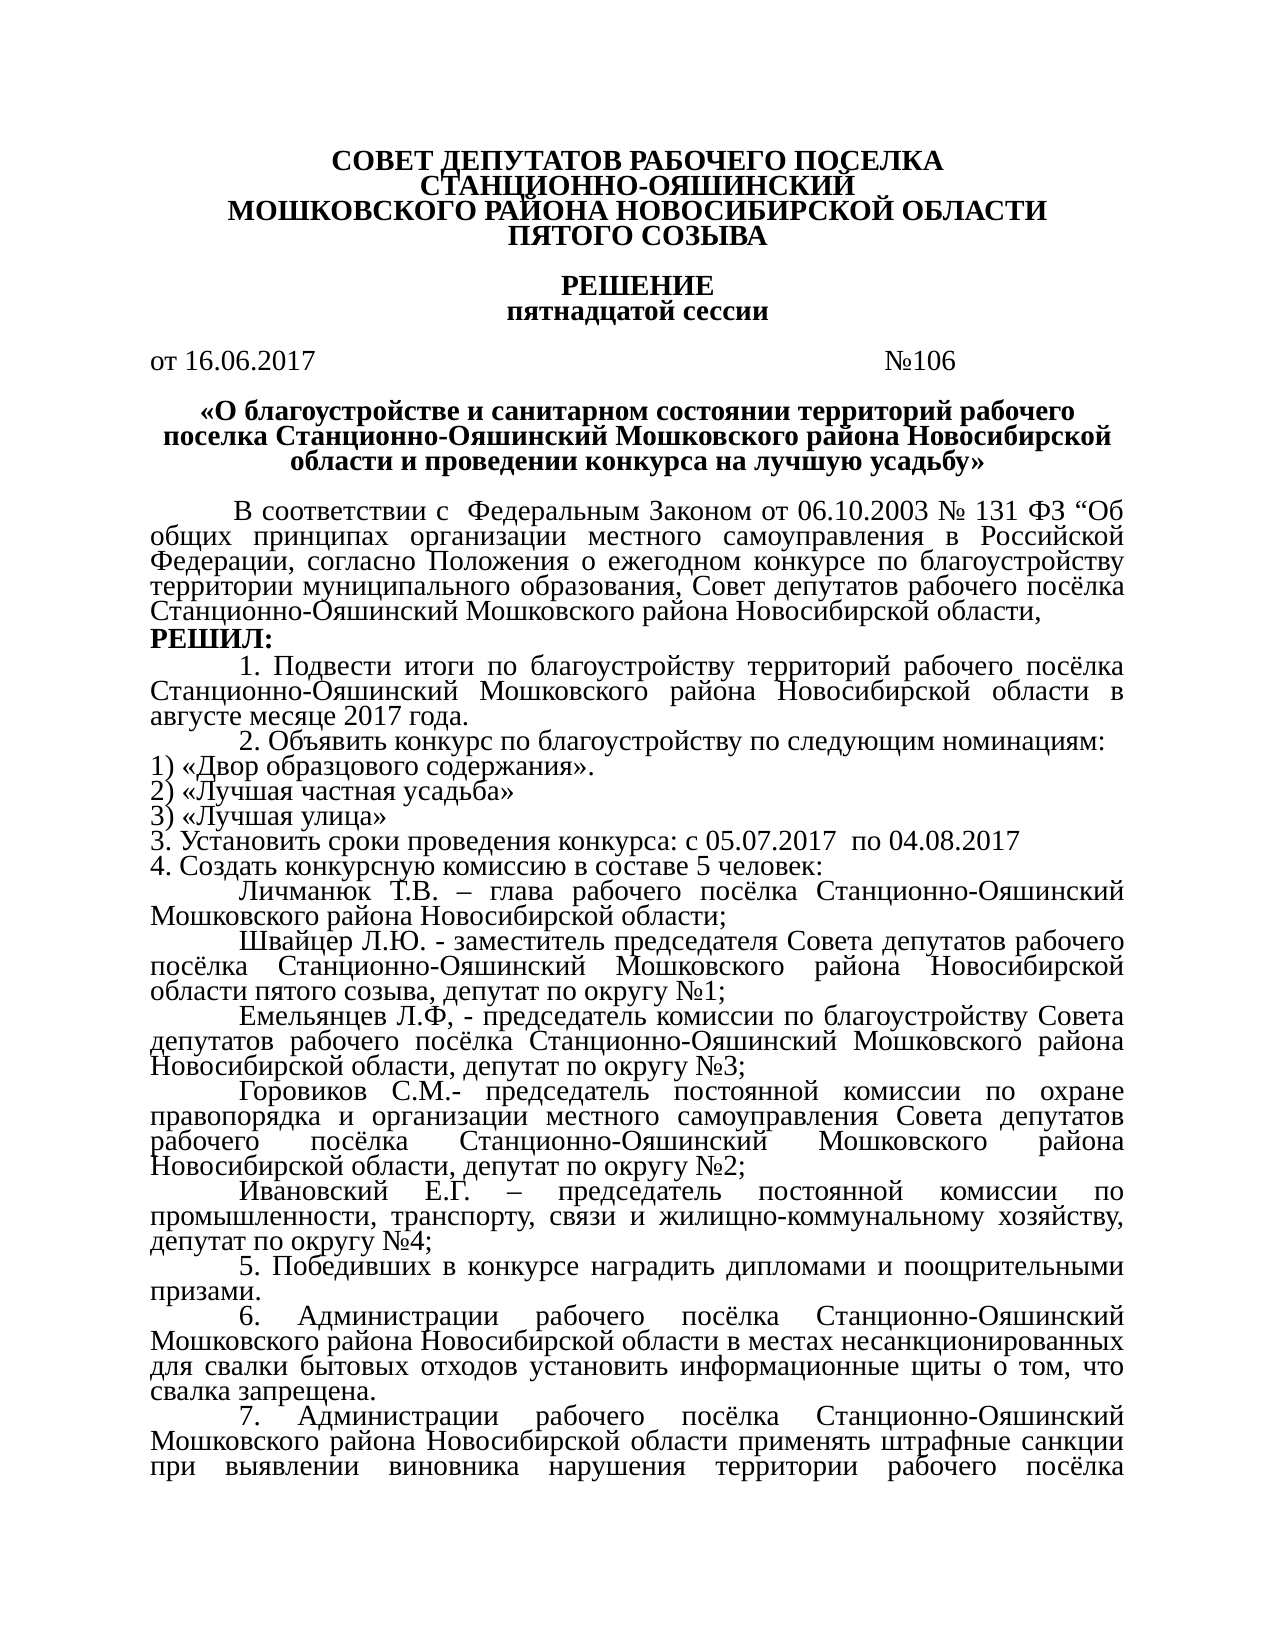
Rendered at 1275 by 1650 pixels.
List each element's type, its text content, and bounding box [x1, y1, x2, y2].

text Личманюк Т.В. – глава рабочего посёлка Станционно-Ояшинский Мошковского района Новосибирской области; [150, 880, 1125, 930]
text 2. Объявить конкурс по благоустройству по следующим номинациям: [150, 730, 1125, 755]
text ПЯТОГО СОЗЫВА [150, 225, 1125, 250]
text Горовиков С.М.- председатель постоянной комиссии по охране правопорядка и организации местного самоуправления Совета депутатов рабочего посёлка Станционно-Ояшинский Мошковского района Новосибирской области, депутат по округу №2; [150, 1080, 1125, 1180]
text 4. Создать конкурсную комиссию в составе 5 человек: [150, 855, 1125, 880]
text 1) «Двор образцового содержания». [150, 755, 1125, 780]
text от 16.06.2017 №106 [150, 350, 1125, 375]
text 3. Установить сроки проведения конкурса: с 05.07.2017 по 04.08.2017 [150, 830, 1125, 855]
text МОШКОВСКОГО РАЙОНА НОВОСИБИРСКОЙ ОБЛАСТИ [150, 200, 1125, 225]
text «О благоустройстве и санитарном состоянии территорий рабочего поселка Станционно-Ояшинский Мошковского района Новосибирской области и проведении конкурса на лучшую усадьбу» [150, 400, 1125, 475]
text 1. Подвести итоги по благоустройству территорий рабочего посёлка Станционно-Ояшинский Мошковского района Новосибирской области в августе месяце 2017 года. [150, 655, 1125, 730]
text 3) «Лучшая улица» [150, 805, 1125, 830]
text Швайцер Л.Ю. - заместитель председателя Совета депутатов рабочего посёлка Станционно-Ояшинский Мошковского района Новосибирской области пятого созыва, депутат по округу №1; [150, 930, 1125, 1005]
text Емельянцев Л.Ф, - председатель комиссии по благоустройству Совета депутатов рабочего посёлка Станционно-Ояшинский Мошковского района Новосибирской области, депутат по округу №3; [150, 1005, 1125, 1080]
text 6. Администрации рабочего посёлка Станционно-Ояшинский Мошковского района Новосибирской области в местах несанкционированных для свалки бытовых отходов установить информационные щиты о том, что свалка запрещена. [150, 1305, 1125, 1405]
text СТАНЦИОННО-ОЯШИНСКИЙ [150, 175, 1125, 200]
text РЕШЕНИЕ [150, 275, 1125, 300]
text В соответствии с Федеральным Законом от 06.10.2003 № 131 ФЗ “Об общих принципах организации местного самоуправления в Российской Федерации, согласно Положения о ежегодном конкурсе по благоустройству территории муниципального образования, Совет депутатов рабочего посёлка Станционно-Ояшинский Мошковского района Новосибирской области, [150, 500, 1125, 625]
text 5. Победивших в конкурсе наградить дипломами и поощрительными призами. [150, 1255, 1125, 1305]
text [150, 1405, 1125, 1480]
text РЕШИЛ: [150, 625, 1125, 655]
text 2) «Лучшая частная усадьба» [150, 780, 1125, 805]
text Ивановский Е.Г. – председатель постоянной комиссии по промышленности, транспорту, связи и жилищно-коммунальному хозяйству, депутат по округу №4; [150, 1180, 1125, 1255]
text пятнадцатой сессии [150, 300, 1125, 325]
text СОВЕТ ДЕПУТАТОВ РАБОЧЕГО ПОСЕЛКА [150, 150, 1125, 175]
